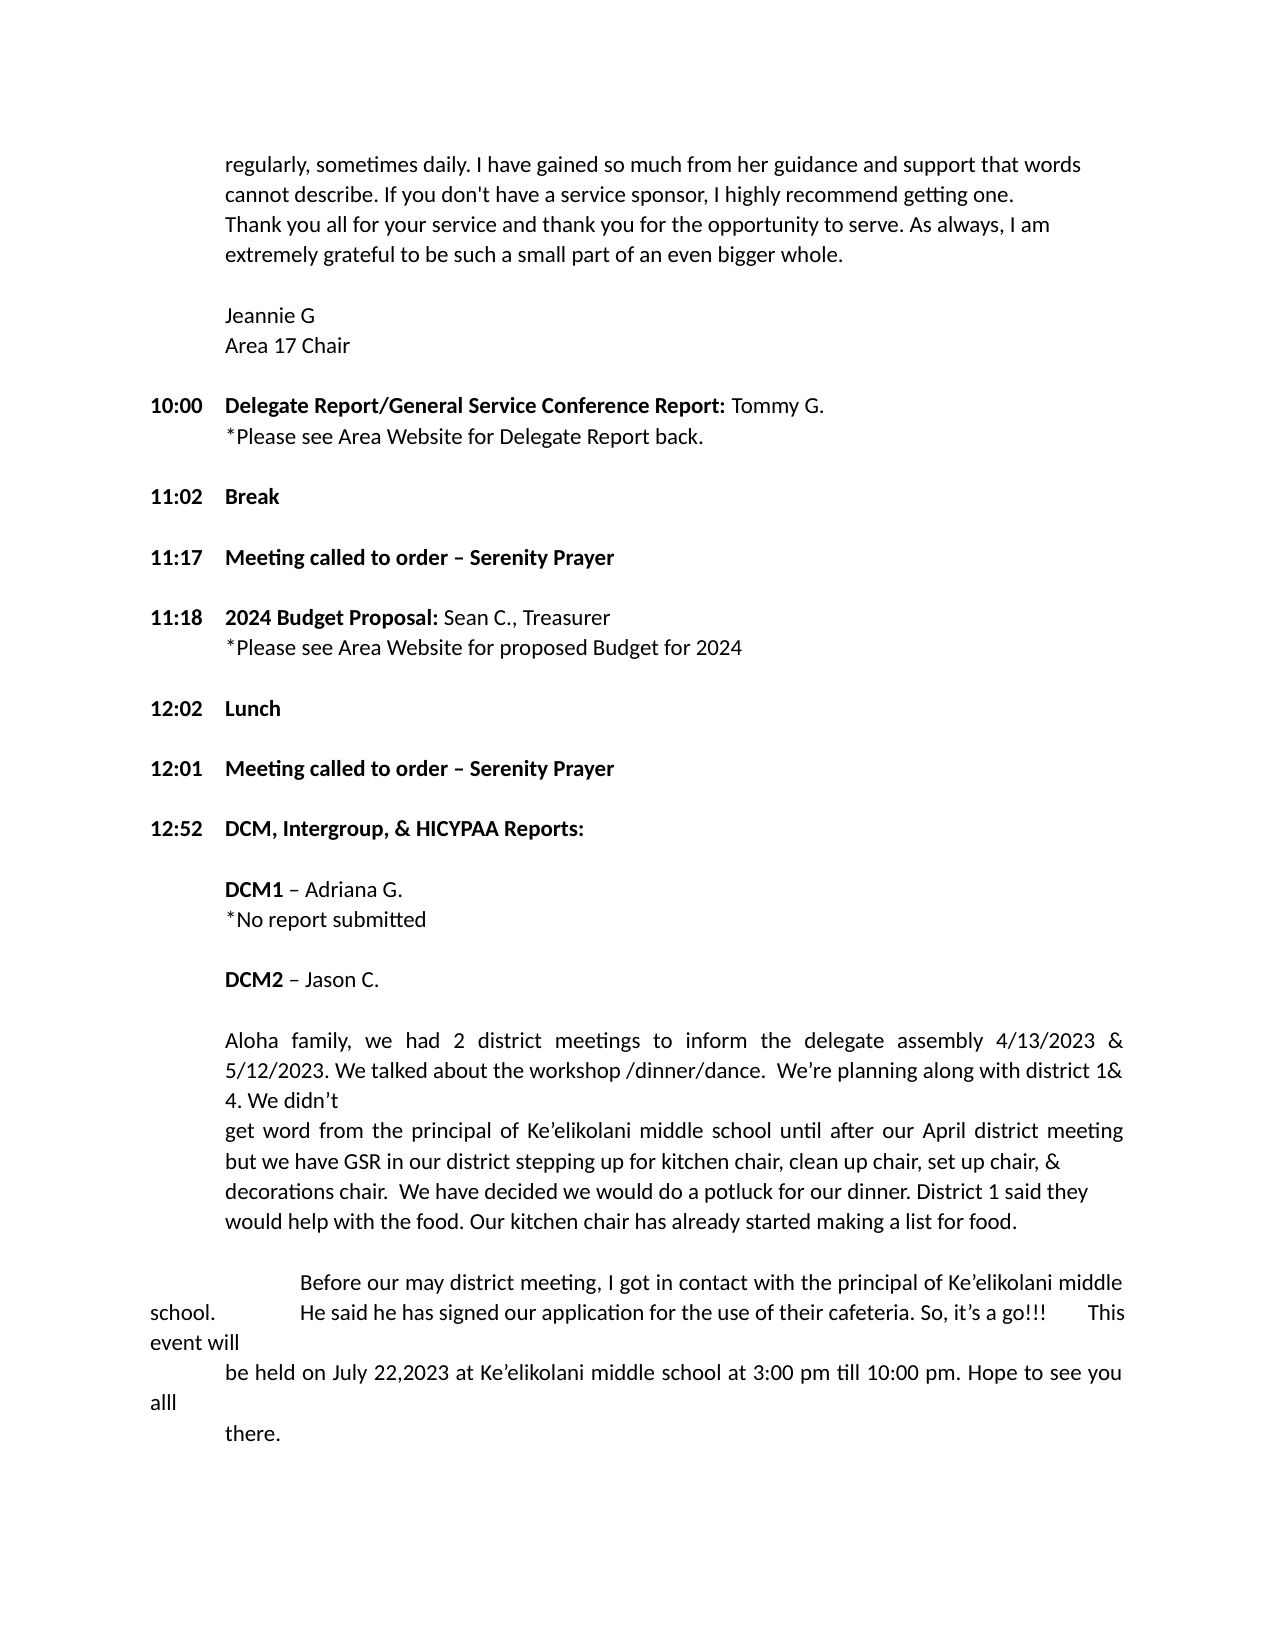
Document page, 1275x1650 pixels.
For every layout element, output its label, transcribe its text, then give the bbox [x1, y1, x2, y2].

text 11:18 2024 Budget Proposal: Sean C., Treasurer [150, 603, 1125, 631]
text 11:17 Meeting called to order – Serenity Prayer [150, 543, 1125, 571]
text *No report submitted [150, 905, 1125, 933]
text Aloha family, we had 2 district meetings to inform the delegate assembly 4/13/2023 & 5/12/2023. We talked about the workshop /dinner/dance. We’re planning along with district 1& 4. We didn’t [225, 1026, 1125, 1114]
text be held on July 22,2023 at Ke’elikolani middle school at 3:00 pm till 10:00 pm. Hope to see you alll [150, 1358, 1125, 1417]
text 12:02 Lunch [150, 694, 1125, 722]
text 12:52 DCM, Intergroup, & HICYPAA Reports: [150, 814, 1125, 843]
text Before our may district meeting, I got in contact with the principal of Ke’elikolani middle school. He said he has signed our application for the use of their cafeteria. So, it’s a go!!! This event will [150, 1237, 1125, 1356]
text there. [150, 1419, 1125, 1477]
text 10:00 Delegate Report/General Service Conference Report: Tommy G. [150, 392, 1125, 420]
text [225, 150, 1125, 208]
text DCM1 – Adriana G. [150, 875, 1125, 903]
text would help with the food. Our kitchen chair has already started making a list for food. [150, 1207, 1125, 1235]
text Area 17 Chair [225, 331, 1125, 359]
text Thank you all for your service and thank you for the opportunity to serve. As always, I am extremely grateful to be such a small part of an even bigger whole. [225, 210, 1125, 269]
text DCM2 – Jason C. [150, 966, 1125, 1024]
text Jeannie G [225, 301, 1125, 329]
text get word from the principal of Ke’elikolani middle school until after our April district meeting but we have GSR in our district stepping up for kitchen chair, clean up chair, set up chair, & [150, 1117, 1125, 1175]
text decorations chair. We have decided we would do a potluck for our dinner. District 1 said they [150, 1177, 1125, 1205]
text *Please see Area Website for Delegate Report back. [150, 422, 1125, 450]
text 12:01 Meeting called to order – Serenity Prayer [150, 754, 1125, 782]
text *Please see Area Website for proposed Budget for 2024 [150, 633, 1125, 661]
text 11:02 Break [150, 482, 1125, 510]
